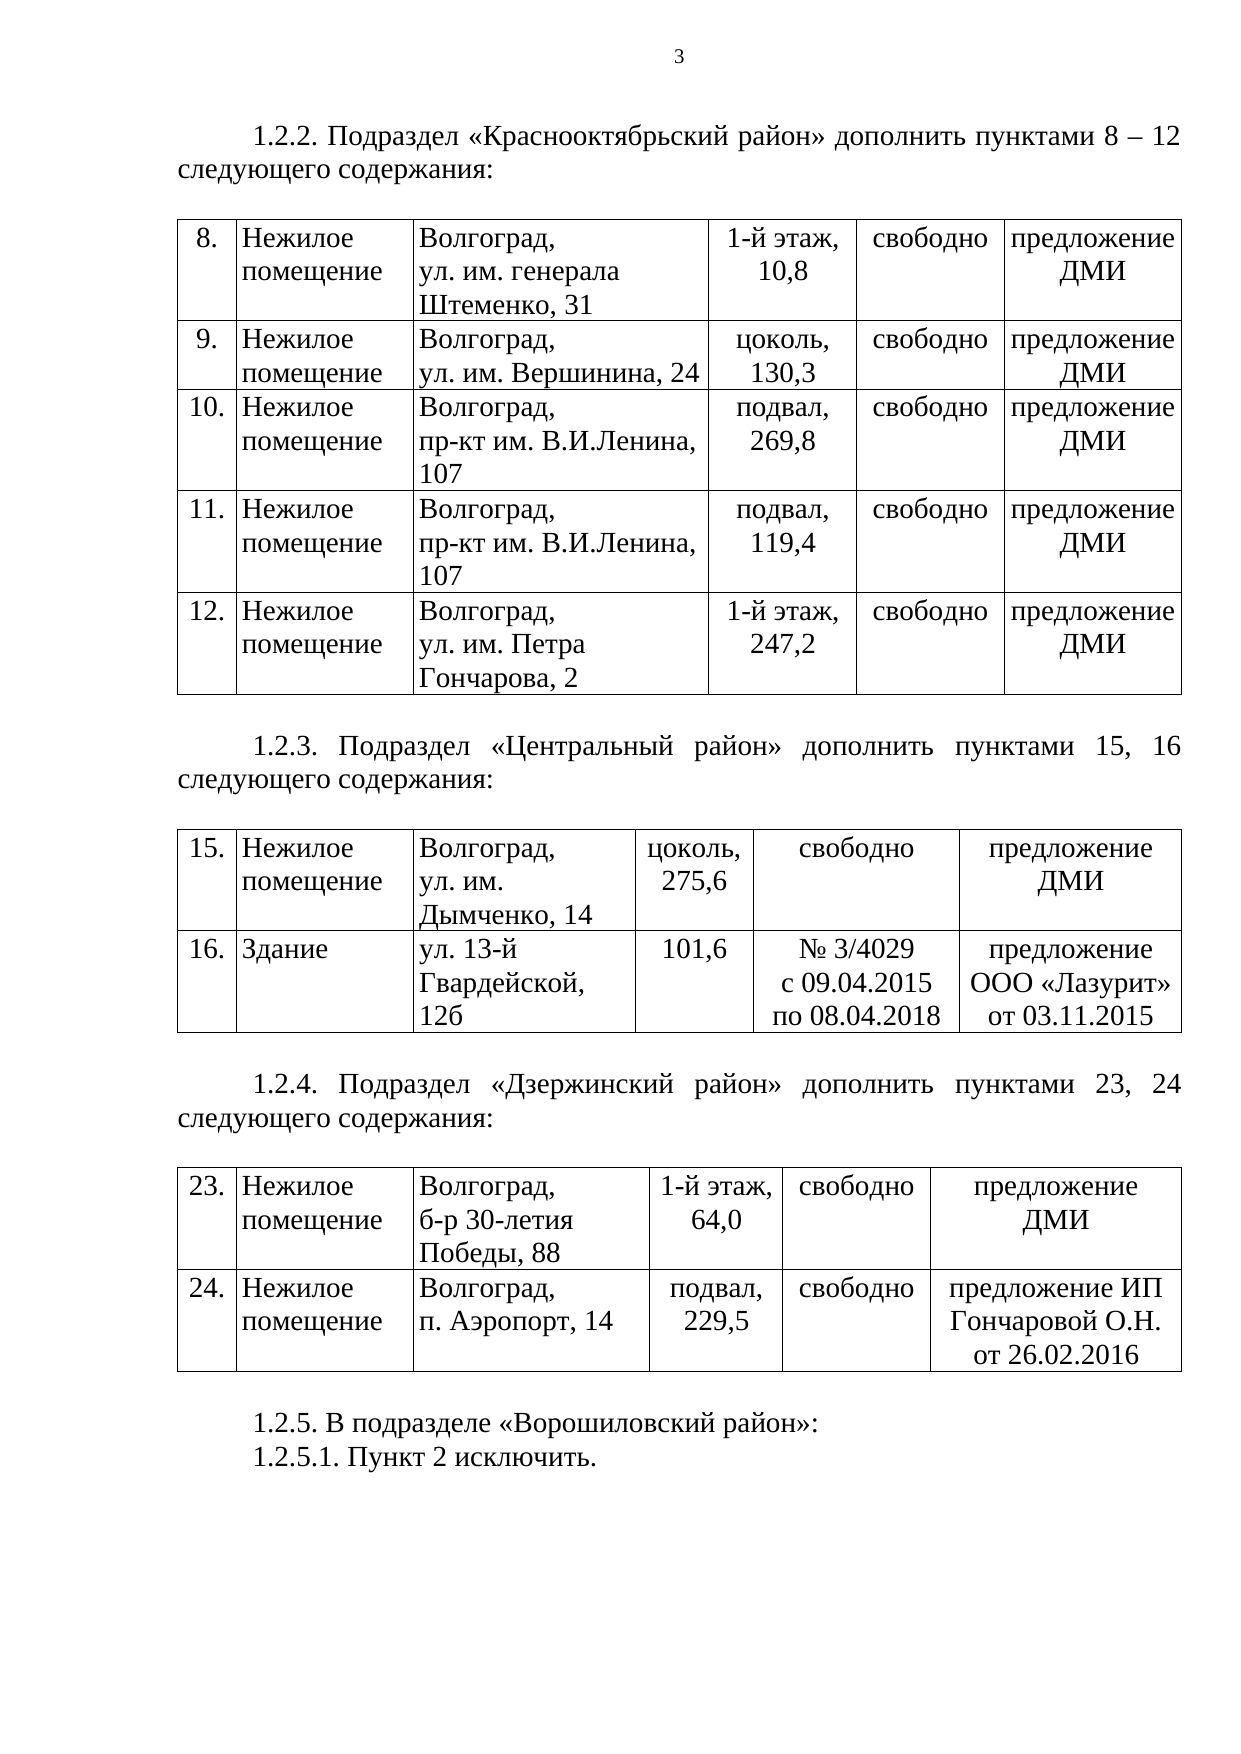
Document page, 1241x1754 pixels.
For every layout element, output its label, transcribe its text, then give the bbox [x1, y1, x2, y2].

table_header свободно [783, 1168, 930, 1269]
table_header Волгоград, б-р 30-летия Победы, 88 [414, 1168, 649, 1269]
table_cell подвал, 229,5 [650, 1270, 782, 1371]
table_cell Волгоград, пр-кт им. В.И.Ленина, 107 [414, 491, 708, 592]
table_cell предложение ИП Гончаровой О.Н. от 26.02.2016 [931, 1270, 1181, 1371]
table_header предложение ДМИ [960, 830, 1181, 930]
table_cell предложение ДМИ [1005, 321, 1181, 388]
text 1.2.5.1. Пункт 2 исключить. [177, 1439, 1181, 1472]
table_cell 16. [178, 931, 236, 1032]
table_cell Нежилое помещение [237, 390, 413, 490]
table_cell свободно [857, 593, 1004, 693]
text 1.2.2. Подраздел «Краснооктябрьский район» дополнить пунктами 8 – 12 следующего содержания: [177, 118, 1181, 185]
table_cell предложение ДМИ [1005, 491, 1181, 592]
table_header Нежилое помещение [237, 1168, 413, 1269]
table_cell свободно [857, 491, 1004, 592]
table_header свободно [754, 830, 959, 930]
table_cell 10. [178, 390, 236, 490]
table_cell Нежилое помещение [237, 1270, 413, 1371]
table_cell предложение ДМИ [1005, 593, 1181, 693]
table_cell Волгоград, п. Аэропорт, 14 [414, 1270, 649, 1371]
table_header Нежилое помещение [237, 220, 413, 320]
table_cell 12. [178, 593, 236, 693]
table_cell 24. [178, 1270, 236, 1371]
text 1.2.3. Подраздел «Центральный район» дополнить пунктами 15, 16 следующего содержания: [177, 728, 1181, 795]
table_header 1-й этаж, 10,8 [709, 220, 856, 320]
table_header свободно [857, 220, 1004, 320]
text 1.2.4. Подраздел «Дзержинский район» дополнить пунктами 23, 24 следующего содержания: [177, 1067, 1181, 1134]
table_cell подвал, 269,8 [709, 390, 856, 490]
table_header Волгоград, ул. им. Дымченко, 14 [414, 830, 635, 930]
table_header 8. [178, 220, 236, 320]
table_cell Волгоград, ул. им. Петра Гончарова, 2 [414, 593, 708, 693]
table_cell цоколь, 130,3 [709, 321, 856, 388]
text 1.2.5. В подразделе «Ворошиловский район»: [177, 1405, 1181, 1439]
table_header предложение ДМИ [1005, 220, 1181, 320]
table_header Нежилое помещение [237, 830, 413, 930]
table_cell ул. 13-й Гвардейской, 12б [414, 931, 635, 1032]
table_header 15. [178, 830, 236, 930]
table_header 23. [178, 1168, 236, 1269]
table_cell 101,6 [636, 931, 753, 1032]
table_cell Нежилое помещение [237, 593, 413, 693]
table_header 1-й этаж, 64,0 [650, 1168, 782, 1269]
table_cell свободно [857, 321, 1004, 388]
table_cell Волгоград, пр-кт им. В.И.Ленина, 107 [414, 390, 708, 490]
table_cell 1-й этаж, 247,2 [709, 593, 856, 693]
table_cell Волгоград, ул. им. Вершинина, 24 [414, 321, 708, 388]
table_cell подвал, 119,4 [709, 491, 856, 592]
table_cell свободно [857, 390, 1004, 490]
table_cell 9. [178, 321, 236, 388]
table_cell Нежилое помещение [237, 321, 413, 388]
table_cell Нежилое помещение [237, 491, 413, 592]
table_cell предложение ООО «Лазурит» от 03.11.2015 [960, 931, 1181, 1032]
table_cell Здание [237, 931, 413, 1032]
table_header предложение ДМИ [931, 1168, 1181, 1269]
table_cell предложение ДМИ [1005, 390, 1181, 490]
table_cell свободно [783, 1270, 930, 1371]
table_cell 11. [178, 491, 236, 592]
table_cell № 3/4029 с 09.04.2015 по 08.04.2018 [754, 931, 959, 1032]
table_header цоколь, 275,6 [636, 830, 753, 930]
table_header Волгоград, ул. им. генерала Штеменко, 31 [414, 220, 708, 320]
